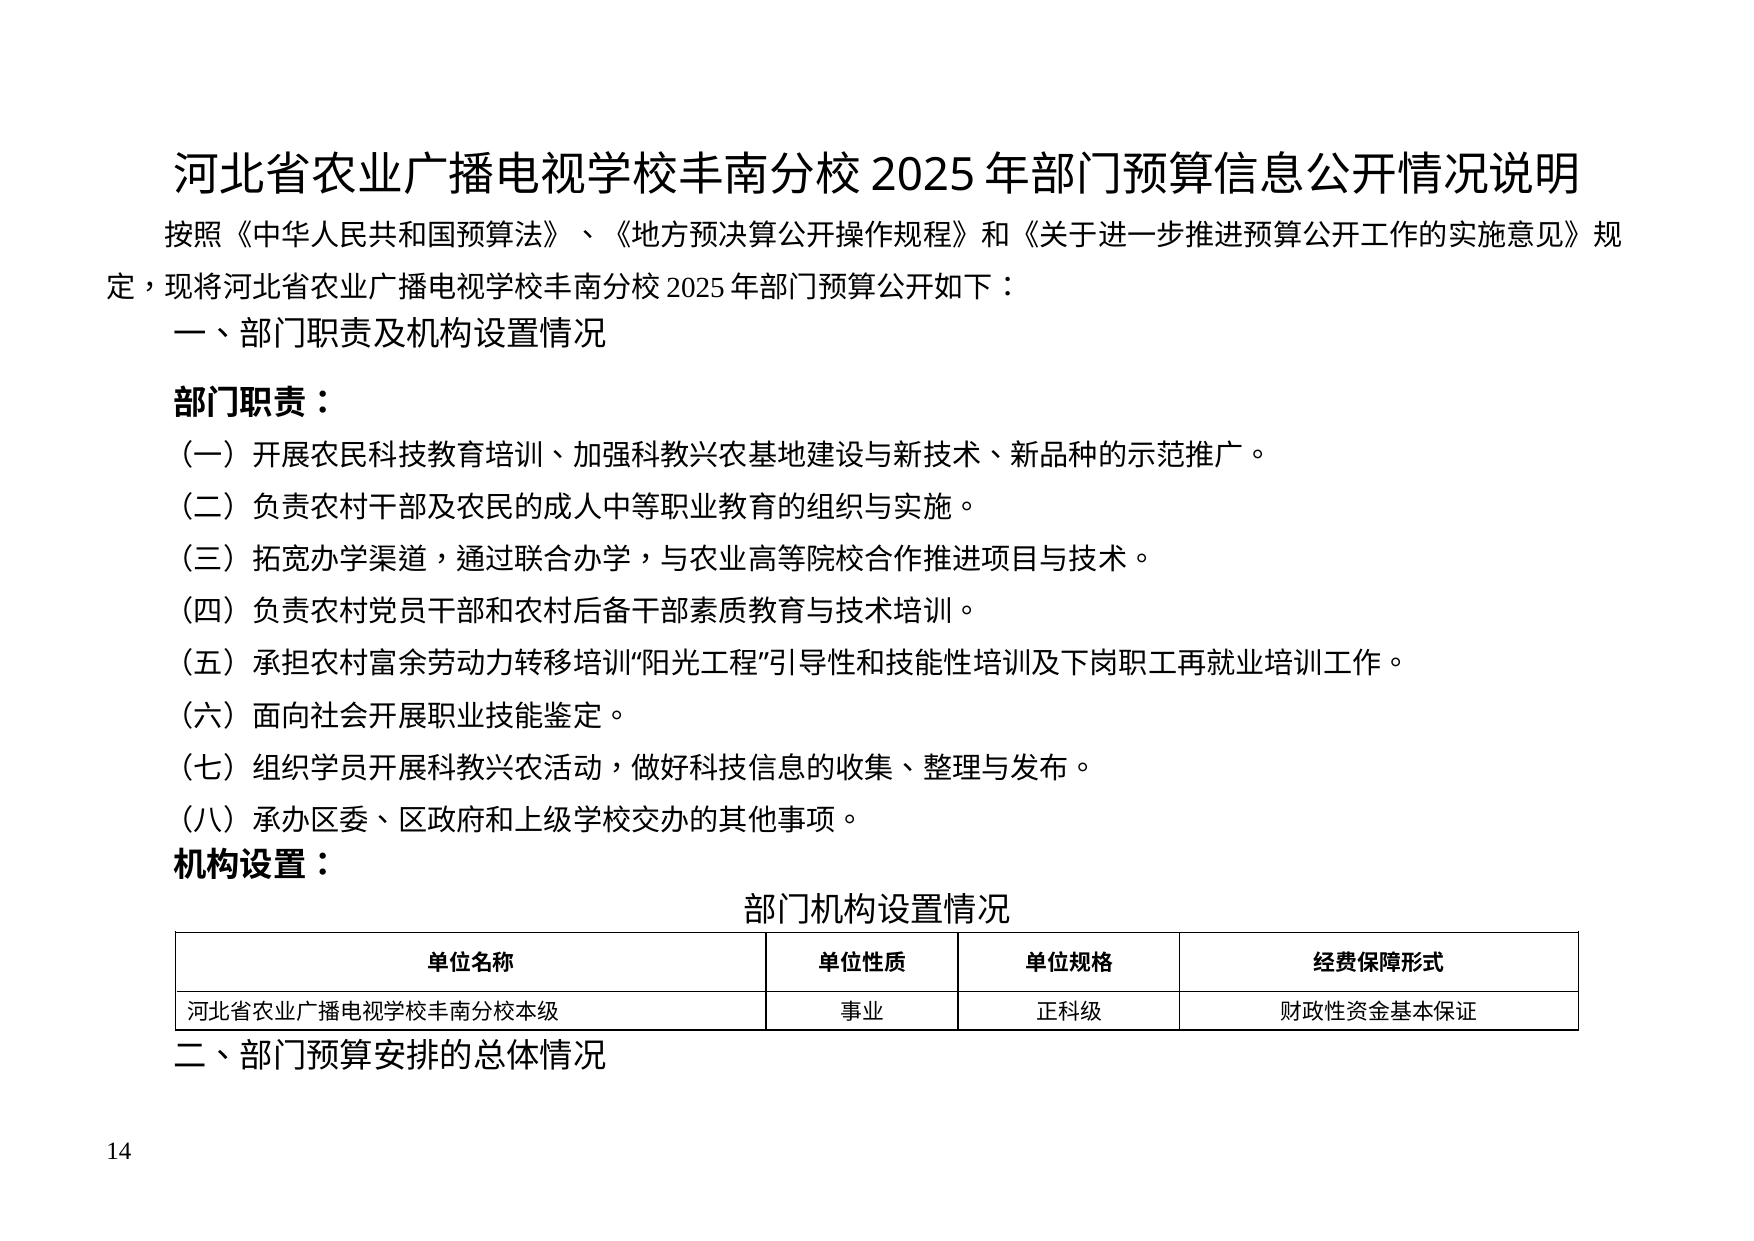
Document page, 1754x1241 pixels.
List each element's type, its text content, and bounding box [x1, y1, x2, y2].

text （五）承担农村富余劳动力转移培训“阳光工程”引导性和技能性培训及下岗职工再就业培训工作。 [106, 632, 1648, 684]
table_cell 河北省农业广播电视学校丰南分校本级 [176, 992, 765, 1029]
text 河北省农业广播电视学校丰南分校2025年部门预算信息公开情况说明 [106, 142, 1648, 204]
table_header 经费保障形式 [1180, 933, 1578, 991]
table_cell 事业 [767, 992, 957, 1029]
text （六）面向社会开展职业技能鉴定。 [106, 684, 1648, 736]
text （一）开展农民科技教育培训、加强科教兴农基地建设与新技术、新品种的示范推广。 [106, 424, 1648, 476]
text （七）组织学员开展科教兴农活动，做好科技信息的收集、整理与发布。 [106, 736, 1648, 788]
text （三）拓宽办学渠道，通过联合办学，与农业高等院校合作推进项目与技术。 [106, 528, 1648, 580]
table_header 单位名称 [176, 933, 765, 991]
text 二、部门预算安排的总体情况 [106, 1032, 1648, 1077]
table_header 单位规格 [959, 933, 1179, 991]
text （八）承办区委、区政府和上级学校交办的其他事项。 [106, 788, 1648, 841]
text 按照《中华人民共和国预算法》、《地方预决算公开操作规程》和《关于进一步推进预算公开工作的实施意见》规定，现将河北省农业广播电视学校丰南分校2025年部门预算公开如下： [106, 204, 1648, 308]
text 机构设置： [106, 841, 1648, 886]
text 一、部门职责及机构设置情况 [106, 309, 1648, 355]
table_header 单位性质 [767, 933, 957, 991]
table_cell 正科级 [959, 992, 1179, 1029]
text 部门职责： [106, 378, 1648, 424]
table_cell 财政性资金基本保证 [1180, 992, 1578, 1029]
text （二）负责农村干部及农民的成人中等职业教育的组织与实施。 [106, 476, 1648, 528]
text 部门机构设置情况 [106, 886, 1648, 931]
text （四）负责农村党员干部和农村后备干部素质教育与技术培训。 [106, 580, 1648, 632]
